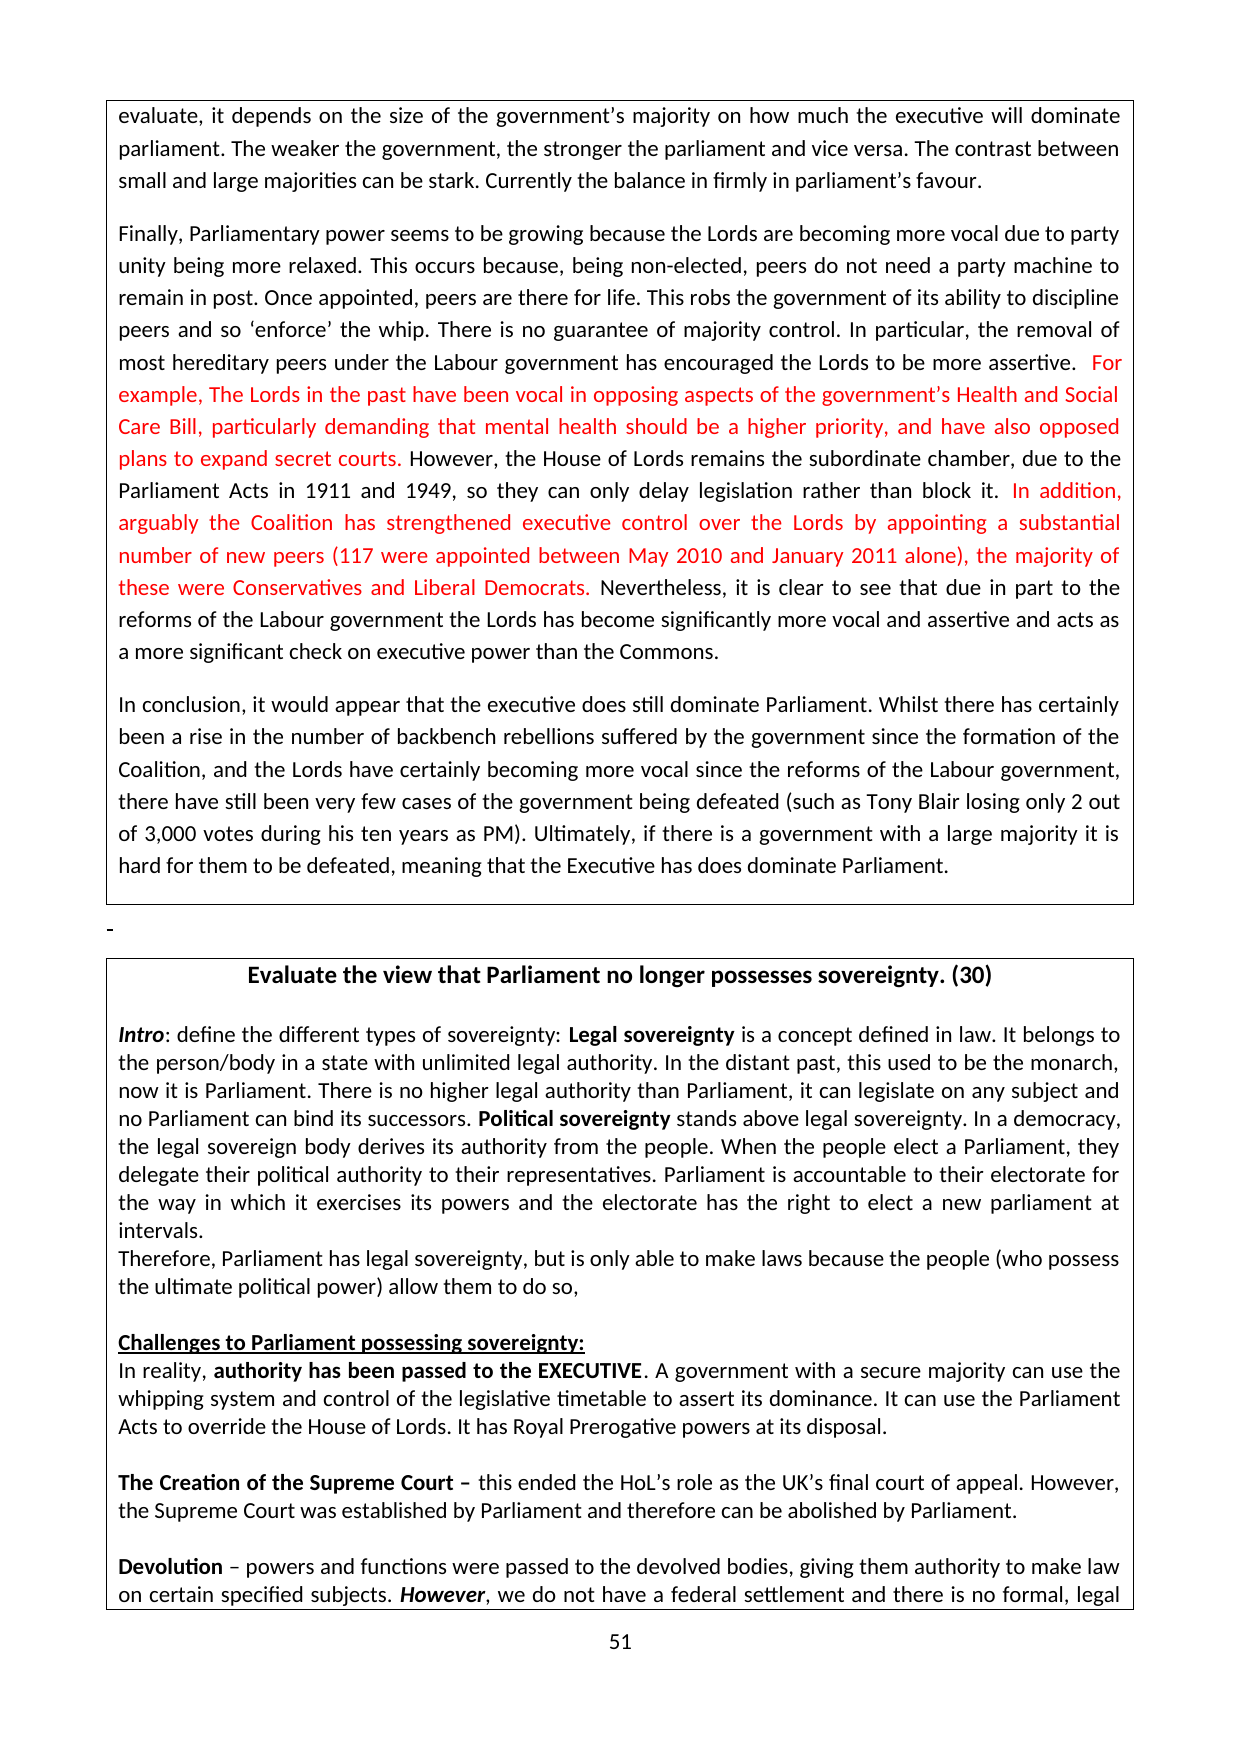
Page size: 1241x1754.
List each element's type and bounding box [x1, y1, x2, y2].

table_header [107, 101, 1133, 904]
table_header [107, 959, 1133, 1608]
